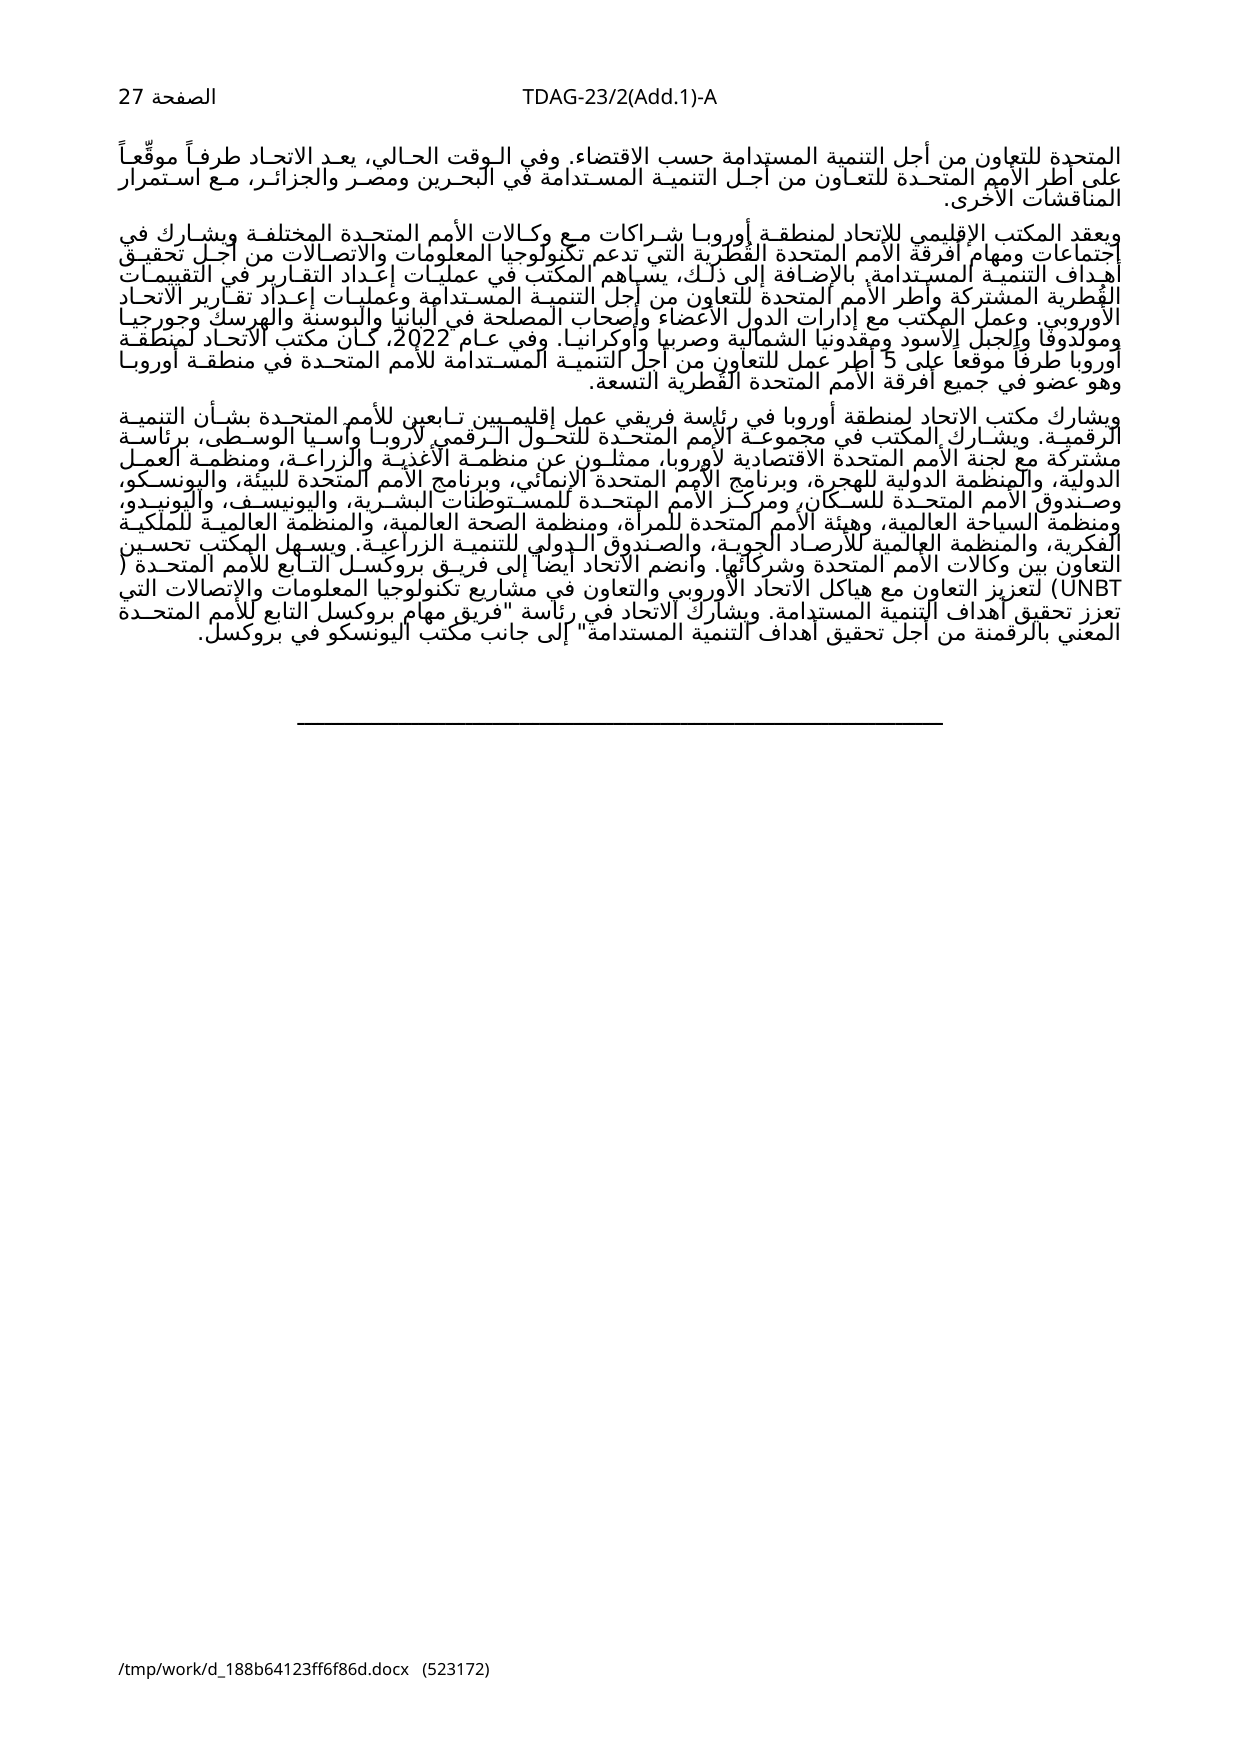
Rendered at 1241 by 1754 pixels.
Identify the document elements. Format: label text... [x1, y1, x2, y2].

text ويعقد المكتب الإقليمي للاتحاد لمنطقة أوروبا شراكات مع وكالات الأمم المتحدة المختلفة ويشارك في اجتماعات ومهام أفرقة الأمم المتحدة القُطرية التي تدعم تكنولوجيا المعلومات والاتصالات من أجل تحقيق أهداف التنمية المستدامة. بالإضافة إلى ذلك، يساهم المكتب في عمليات إعداد التقارير في التقييمات القُطرية المشتركة وأطر الأمم المتحدة للتعاون من أجل التنمية المستدامة وعمليات إعداد تقارير الاتحاد الأوروبي. وعمل المكتب مع إدارات الدول الأعضاء وأصحاب المصلحة في ألبانيا والبوسنة والهرسك وجورجيا ومولدوفا والجبل الأسود ومقدونيا الشمالية وصربيا وأوكرانيا. وفي عام 2022، كان مكتب الاتحاد لمنطقة أوروبا طرفاً موقعاً على 5 أطر عمل للتعاون من أجل التنمية المستدامة للأمم المتحدة في منطقة أوروبا وهو عضو في جميع أفرقة الأمم المتحدة القُطرية التسعة. [118, 224, 1122, 395]
text ــــــــــــــــــــــــــــــــــــــــــــــــــــــــــــــــــــــــــــــــــــــــــــــــ [118, 708, 1122, 729]
text ويشارك مكتب الاتحاد لمنطقة أوروبا في رئاسة فريقي عمل إقليميين تابعين للأمم المتحدة بشأن التنمية الرقمية. ويشارك المكتب في مجموعة الأمم المتحدة للتحول الرقمي لأروبا وآسيا الوسطى، برئاسة مشتركة مع لجنة الأمم المتحدة الاقتصادية لأوروبا، ممثلون عن منظمة الأغذية والزراعة، ومنظمة العمل الدولية، والمنظمة الدولية للهجرة، وبرنامج الأمم المتحدة الإنمائي، وبرنامج الأمم المتحدة للبيئة، واليونسكو، وصندوق الأمم المتحدة للسكان، ومركز الأمم المتحدة للمستوطنات البشرية، واليونيسف، واليونيدو، ومنظمة السياحة العالمية، وهيئة الأمم المتحدة للمرأة، ومنظمة الصحة العالمية، والمنظمة العالمية للملكية الفكرية، والمنظمة العالمية للأرصاد الجوية، والصندوق الدولي للتنمية الزراعية. ويسهل المكتب تحسين التعاون بين وكالات الأمم المتحدة وشركائها. وانضم الاتحاد أيضاً إلى فريق بروكسل التابع للأمم المتحدة (UNBT) لتعزيز التعاون مع هياكل الاتحاد الأوروبي والتعاون في مشاريع تكنولوجيا المعلومات والاتصالات التي تعزز تحقيق أهداف التنمية المستدامة. ويشارك الاتحاد في رئاسة "فريق مهام بروكسل التابع للأمم المتحدة المعني بالرقمنة من أجل تحقيق أهداف التنمية المستدامة" إلى جانب مكتب اليونسكو في بروكسل. [118, 407, 1122, 646]
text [118, 148, 1122, 212]
